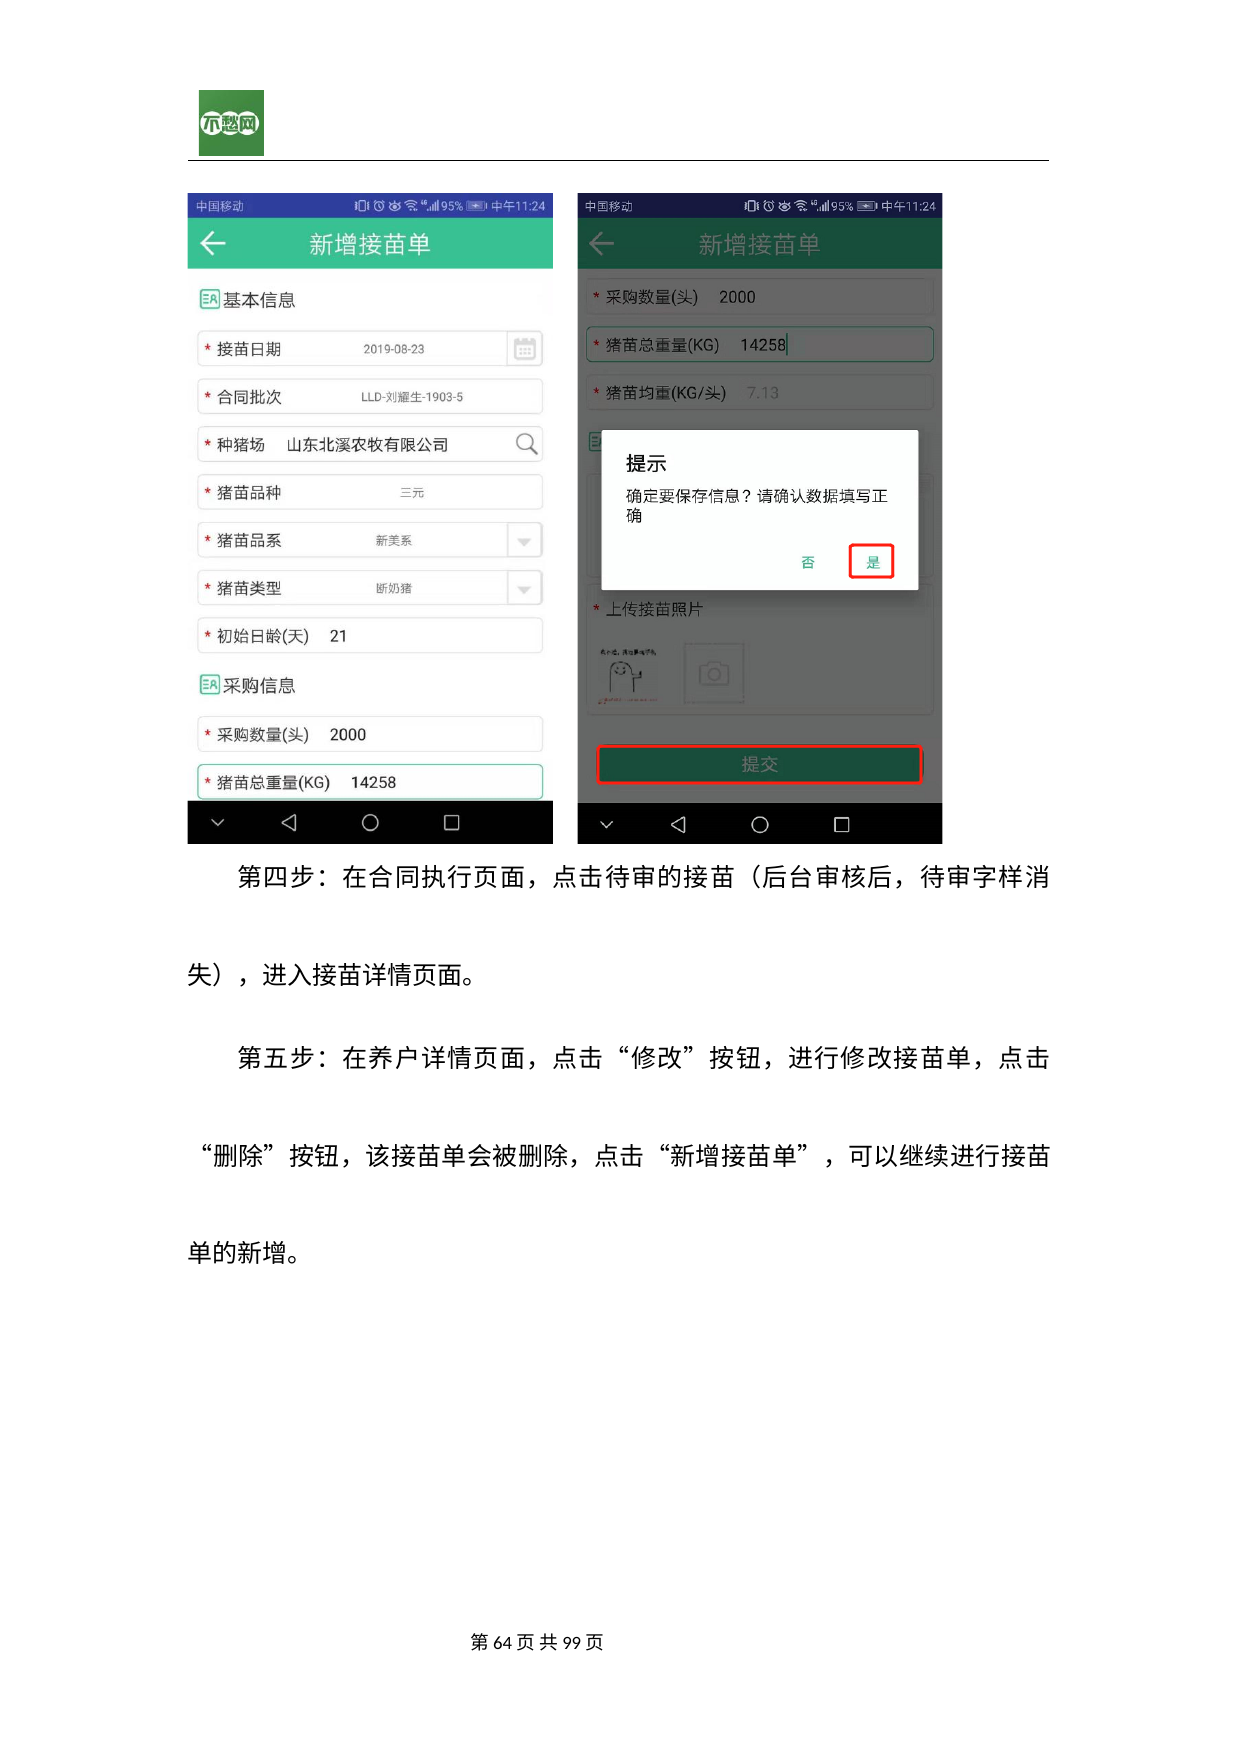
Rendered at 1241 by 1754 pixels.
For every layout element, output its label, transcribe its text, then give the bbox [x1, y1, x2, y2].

text 第五步：在养户详情页面，点击“修改”按钮，进行修改接苗单，点击“删除”按钮，该接苗单会被删除，点击“新增接苗单”，可以继续进行接苗单的新增。 [187, 1024, 1053, 1284]
picture [187, 193, 553, 844]
picture [577, 193, 943, 844]
picture [198, 90, 264, 156]
text 第四步：在合同执行页面，点击待审的接苗（后台审核后，待审字样消失），进入接苗详情页面。 [187, 843, 1053, 1006]
